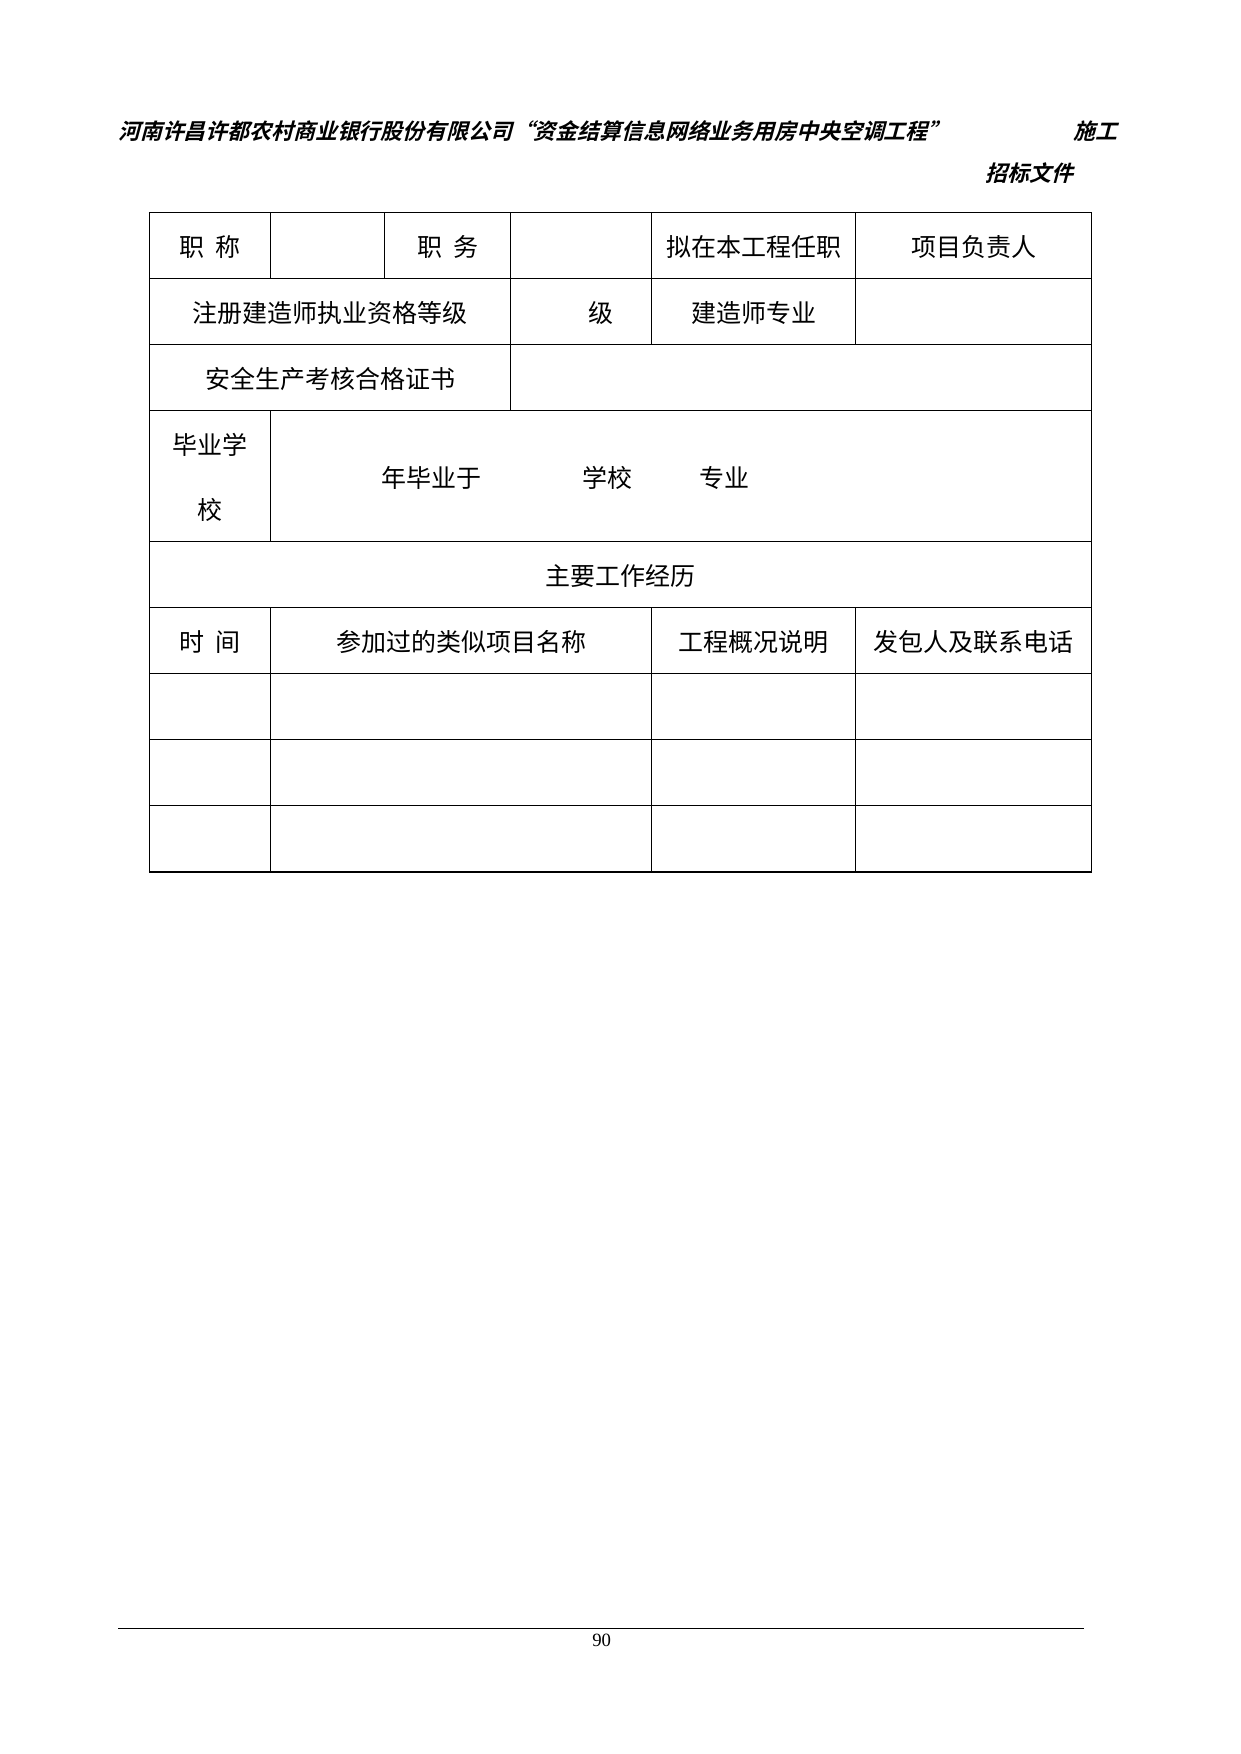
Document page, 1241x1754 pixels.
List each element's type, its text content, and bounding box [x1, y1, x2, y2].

table_cell [652, 806, 855, 871]
table_cell [511, 213, 651, 278]
table_cell [271, 806, 651, 871]
table_cell 年毕业于 学校 专业 [271, 411, 1091, 541]
table_cell [652, 674, 855, 739]
table_cell 项目负责人 [856, 213, 1091, 278]
table_cell 参加过的类似项目名称 [271, 608, 651, 673]
table_cell 职 务 [385, 213, 510, 278]
table_cell 时 间 [150, 608, 270, 673]
table_cell 职 称 [150, 213, 270, 278]
table_cell [856, 740, 1091, 805]
table_cell [271, 674, 651, 739]
table_cell 级 [511, 279, 651, 344]
table_cell 拟在本工程任职 [652, 213, 855, 278]
table_cell 主要工作经历 [150, 542, 1091, 607]
table_cell [511, 345, 1091, 410]
table_cell [856, 279, 1091, 344]
table_cell [150, 806, 270, 871]
table_cell [856, 806, 1091, 871]
table_cell 注册建造师执业资格等级 [150, 279, 510, 344]
table_cell [150, 674, 270, 739]
table_cell 工程概况说明 [652, 608, 855, 673]
table_cell 建造师专业 [652, 279, 855, 344]
table_cell [271, 213, 384, 278]
table_cell [856, 674, 1091, 739]
table_cell 发包人及联系电话 [856, 608, 1091, 673]
table_cell [150, 740, 270, 805]
table_cell 安全生产考核合格证书 [150, 345, 510, 410]
table_cell [652, 740, 855, 805]
table_cell [271, 740, 651, 805]
table_cell 毕业学校 [150, 411, 270, 541]
